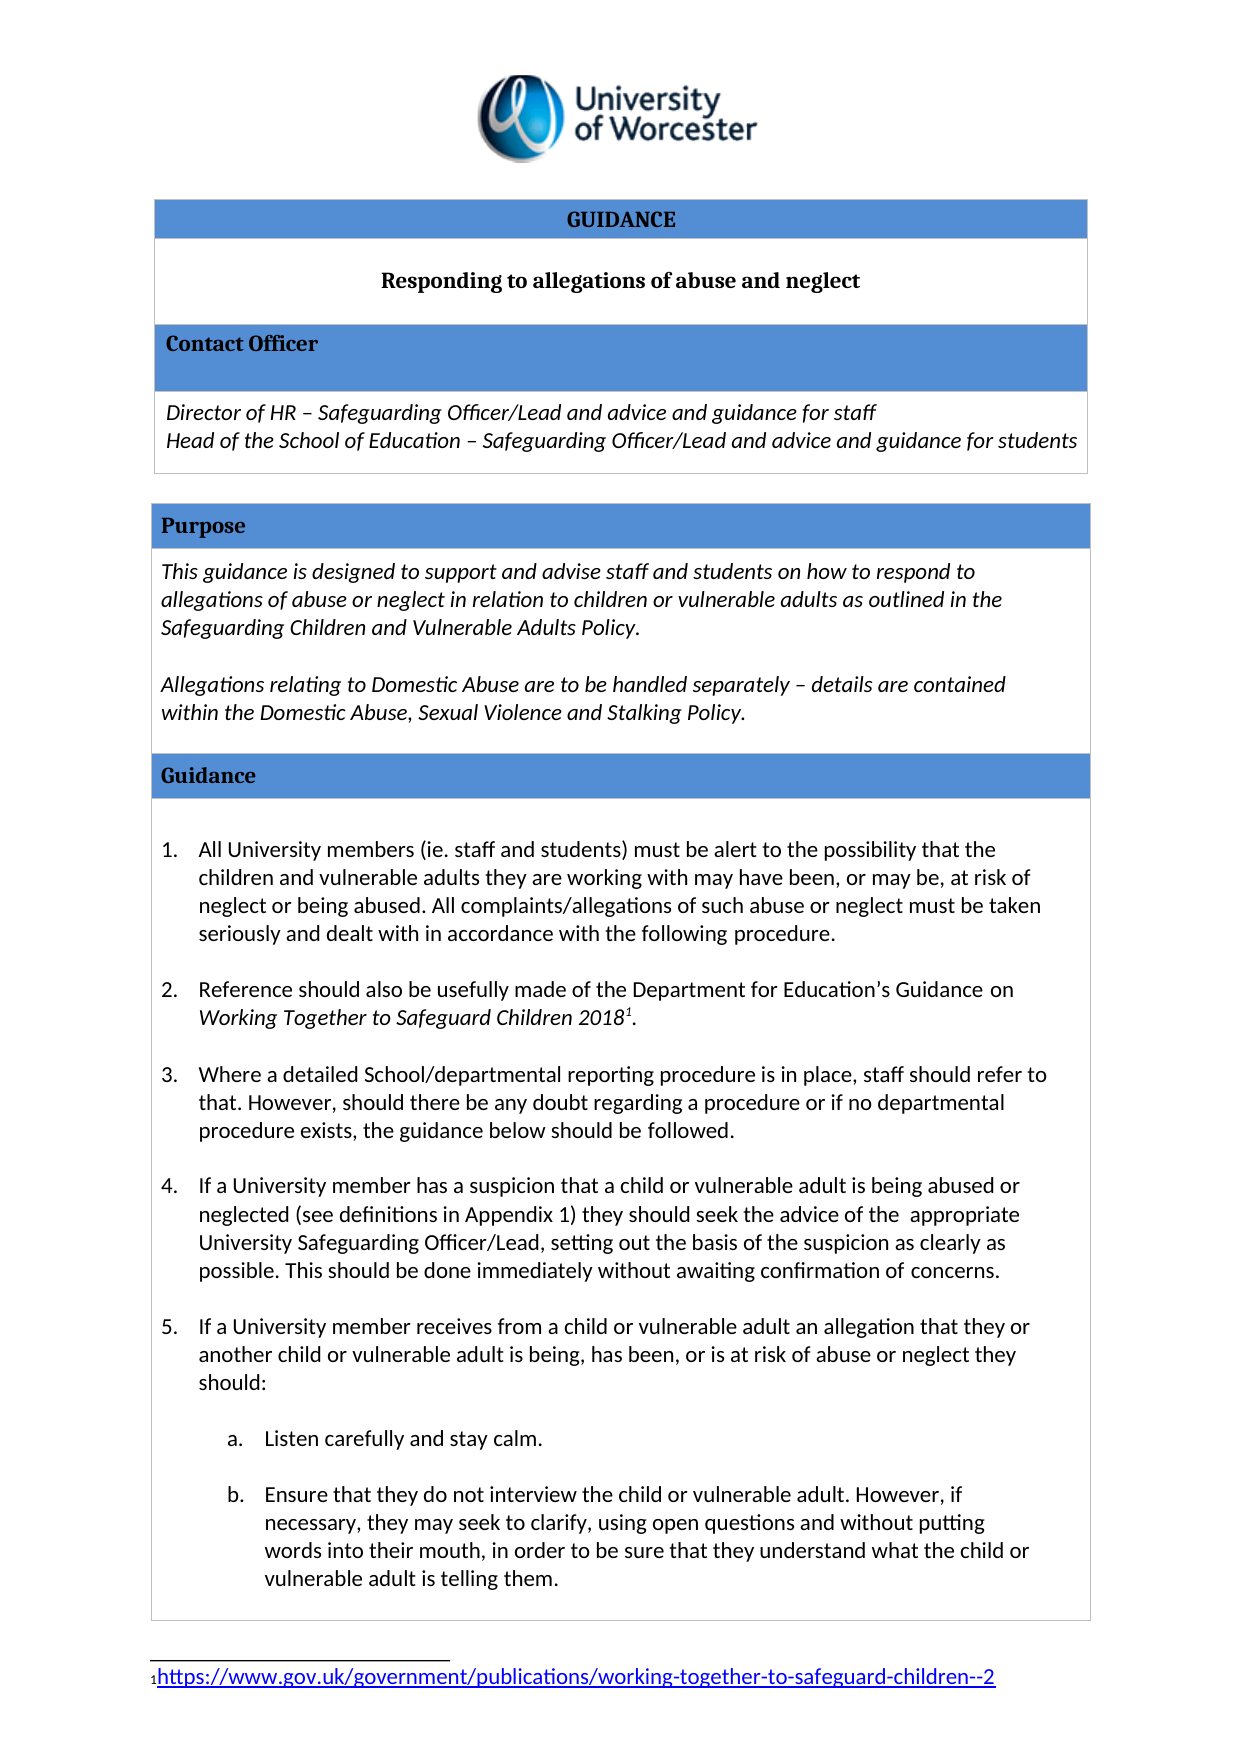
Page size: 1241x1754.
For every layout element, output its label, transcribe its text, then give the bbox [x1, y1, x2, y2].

text 1https://www.gov.uk/government/publications/working-together-to-safeguard-children--2 [150, 1662, 1084, 1703]
table_cell This guidance is designed to support and advise staff and students on how to respond to allegations of abuse or neglect in relation to children or vulnerable adults as outlined in the Safeguarding Children and Vulnerable Adults Policy. Allegations relating to Domestic Abuse are to be handled separately – details are contained within the Domestic Abuse, Sexual Violence and Stalking Policy. [152, 549, 1090, 753]
table_cell Guidance [152, 754, 1090, 798]
table_cell Contact Officer [155, 325, 1087, 391]
table_header Purpose [152, 504, 1090, 548]
table_cell Director of HR – Safeguarding Officer/Lead and advice and guidance for staff Head of the School of Education – Safeguarding Officer/Lead and advice and guidance for students [155, 392, 1087, 473]
picture [477, 75, 758, 163]
table_cell All University members (ie. staff and students) must be alert to the possibility that the children and vulnerable adults they are working with may have been, or may be, at risk of neglect or being abused. All complaints/allegations of such abuse or neglect must be taken seriously and dealt with in accordance with the following procedure. Reference should also be usefully made of the Department for Education’s Guidance on Working Together to Safeguard Children 20181. Where a detailed School/departmental reporting procedure is in place, staff should refer to that. However, should there be any doubt regarding a procedure or if no departmental procedure exists, the guidance below should be followed. If a University member has a suspicion that a child or vulnerable adult is being abused or neglected (see definitions in Appendix 1) they should seek the advice of the appropriate University Safeguarding Officer/Lead, setting out the basis of the suspicion as clearly as possible. This should be done immediately without awaiting confirmation of concerns. If a University member receives from a child or vulnerable adult an allegation that they or another child or vulnerable adult is being, has been, or is at risk of abuse or neglect they should: Listen carefully and stay calm. Ensure that they do not interview the child or vulnerable adult. However, if necessary, they may seek to clarify, using open questions and without putting words into their mouth, in order to be sure that they understand what the child or vulnerable adult is telling them. [152, 799, 1090, 1620]
table_cell Responding to allegations of abuse and neglect [155, 239, 1087, 324]
table_header GUIDANCE [155, 200, 1087, 238]
